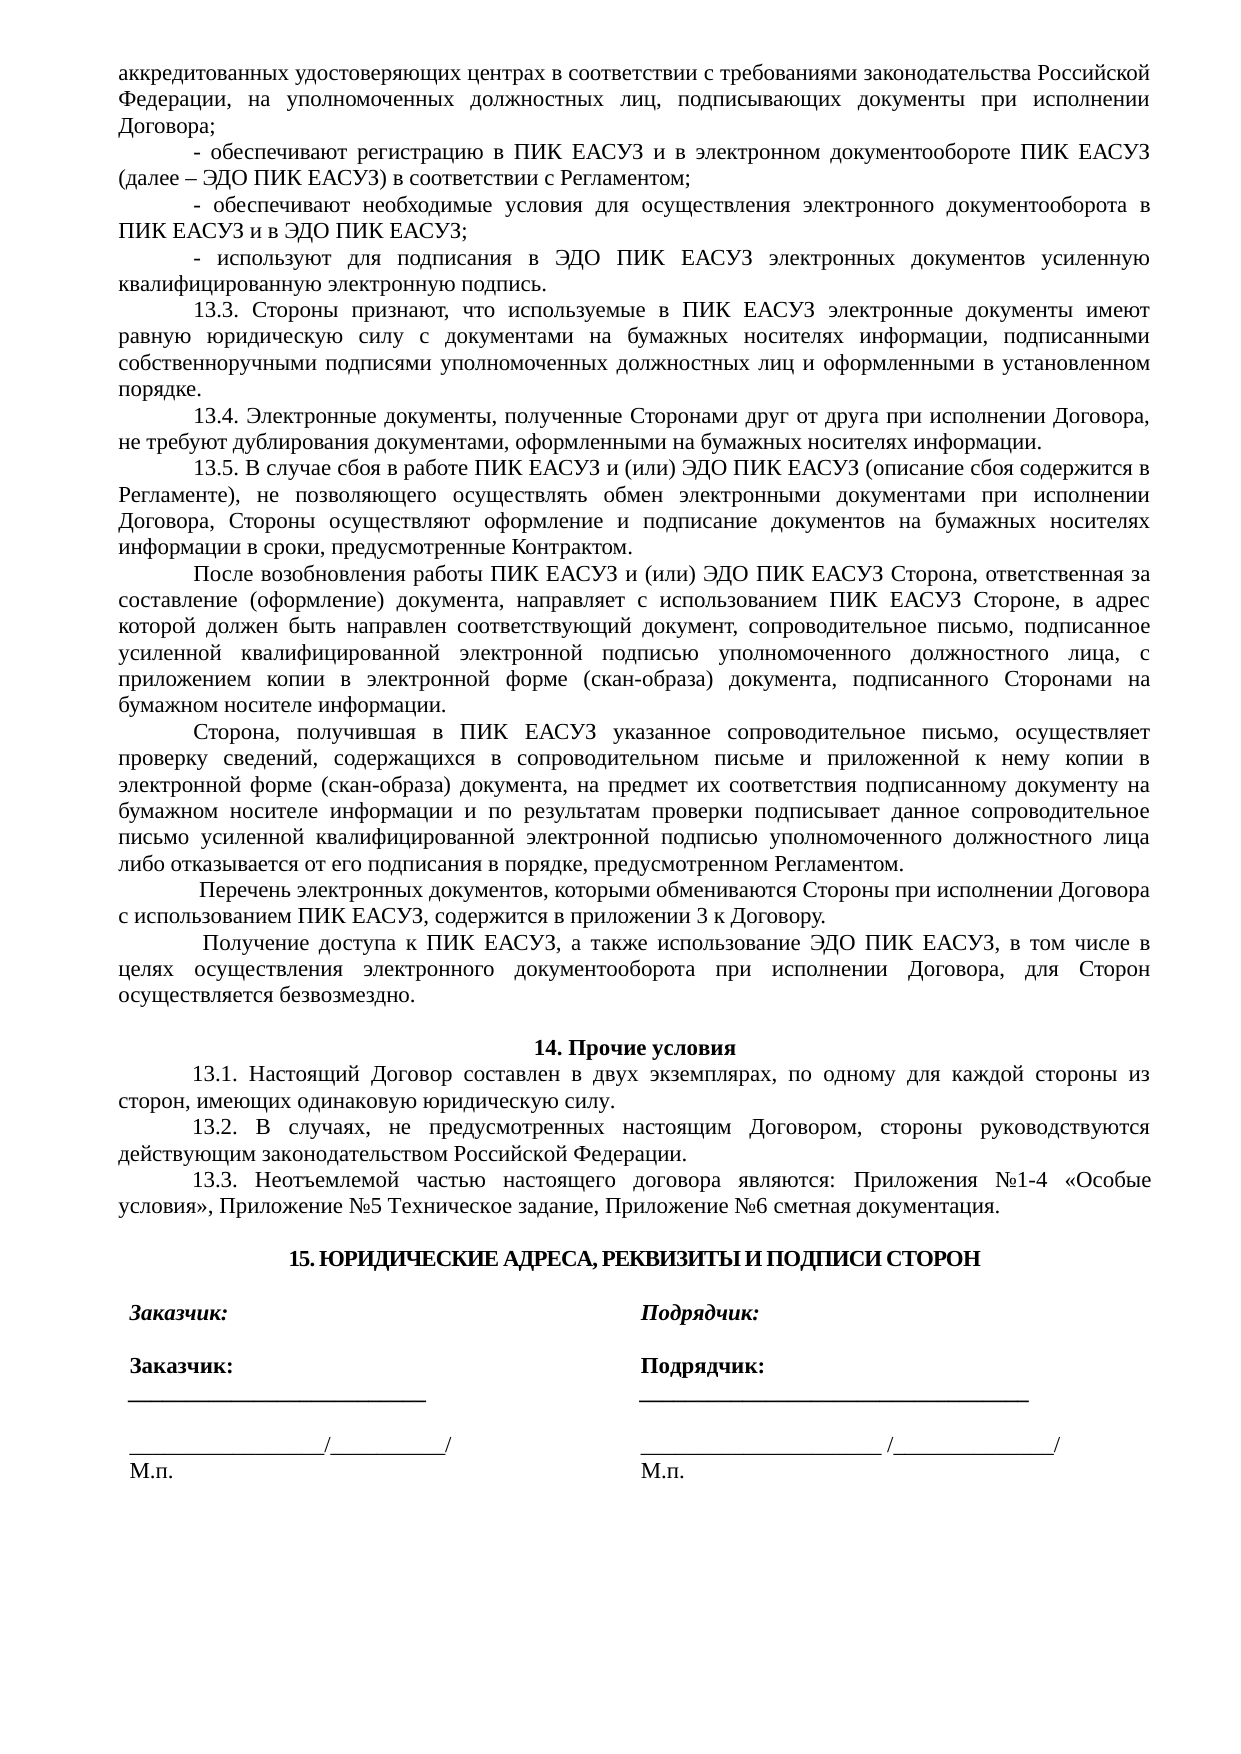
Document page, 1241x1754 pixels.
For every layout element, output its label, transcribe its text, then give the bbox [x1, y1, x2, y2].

text 13.2. В случаях, не предусмотренных настоящим Договором, стороны руководствуются действующим законодательством Российской Федерации. [118, 1113, 1152, 1166]
text Сторона, получившая в ПИК ЕАСУЗ указанное сопроводительное письмо, осуществляет проверку сведений, содержащихся в сопроводительном письме и приложенной к нему копии в электронной форме (скан-образа) документа, на предмет их соответствия подписанному документу на бумажном носителе информации и по результатам проверки подписывает данное сопроводительное письмо усиленной квалифицированной электронной подписью уполномоченного должностного лица либо отказывается от его подписания в порядке, предусмотренном Регламентом. [118, 718, 1152, 876]
text 13.1. Настоящий Договор составлен в двух экземплярах, по одному для каждой стороны из сторон, имеющих одинаковую юридическую силу. [118, 1061, 1152, 1113]
table_header Заказчик: Заказчик: __________________________ [118, 1271, 629, 1405]
text 13.5. В случае сбоя в работе ПИК ЕАСУЗ и (или) ЭДО ПИК ЕАСУЗ (описание сбоя содержится в Регламенте), не позволяющего осуществлять обмен электронными документами при исполнении Договора, Стороны осуществляют оформление и подписание документов на бумажных носителях информации в сроки, предусмотренные Контрактом. [118, 454, 1152, 560]
text Перечень электронных документов, которыми обмениваются Стороны при исполнении Договора с использованием ПИК ЕАСУЗ, содержится в приложении 3 к Договору. [118, 876, 1152, 929]
text 13.3. Неотъемлемой частью настоящего договора являются: Приложения №1-4 «Особые условия», Приложение №5 Техническое задание, Приложение №6 сметная документация. [118, 1166, 1152, 1219]
table_header Подрядчик: Подрядчик: __________________________________ [629, 1271, 1152, 1405]
text После возобновления работы ПИК ЕАСУЗ и (или) ЭДО ПИК ЕАСУЗ Сторона, ответственная за составление (оформление) документа, направляет с использованием ПИК ЕАСУЗ Стороне, в адрес которой должен быть направлен соответствующий документ, сопроводительное письмо, подписанное усиленной квалифицированной электронной подписью уполномоченного должностного лица, с приложением копии в электронной форме (скан-образа) документа, подписанного Сторонами на бумажном носителе информации. [118, 560, 1152, 718]
table_cell _________________/__________/ М.п. [118, 1405, 629, 1484]
text - обеспечивают регистрацию в ПИК ЕАСУЗ и в электронном документообороте ПИК ЕАСУЗ (далее – ЭДО ПИК ЕАСУЗ) в соответствии с Регламентом; [118, 138, 1152, 191]
text 13.3. Стороны признают, что используемые в ПИК ЕАСУЗ электронные документы имеют равную юридическую силу с документами на бумажных носителях информации, подписанными собственноручными подписями уполномоченных должностных лиц и оформленными в установленном порядке. [118, 296, 1152, 402]
text 13.4. Электронные документы, полученные Сторонами друг от друга при исполнении Договора, не требуют дублирования документами, оформленными на бумажных носителях информации. [118, 402, 1152, 454]
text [118, 59, 1152, 138]
table_cell _____________________ /______________/ М.п. [629, 1405, 1152, 1484]
text - используют для подписания в ЭДО ПИК ЕАСУЗ электронных документов усиленную квалифицированную электронную подпись. [118, 243, 1152, 296]
text 14. Прочие условия [118, 1034, 1152, 1061]
text - обеспечивают необходимые условия для осуществления электронного документооборота в ПИК ЕАСУЗ и в ЭДО ПИК ЕАСУЗ; [118, 191, 1152, 243]
text Получение доступа к ПИК ЕАСУЗ, а также использование ЭДО ПИК ЕАСУЗ, в том числе в целях осуществления электронного документооборота при исполнении Договора, для Сторон осуществляется безвозмездно. [118, 929, 1152, 1008]
text 15. ЮРИДИЧЕСКИЕ АДРЕСА, РЕКВИЗИТЫ И ПОДПИСИ СТОРОН [118, 1245, 1152, 1271]
